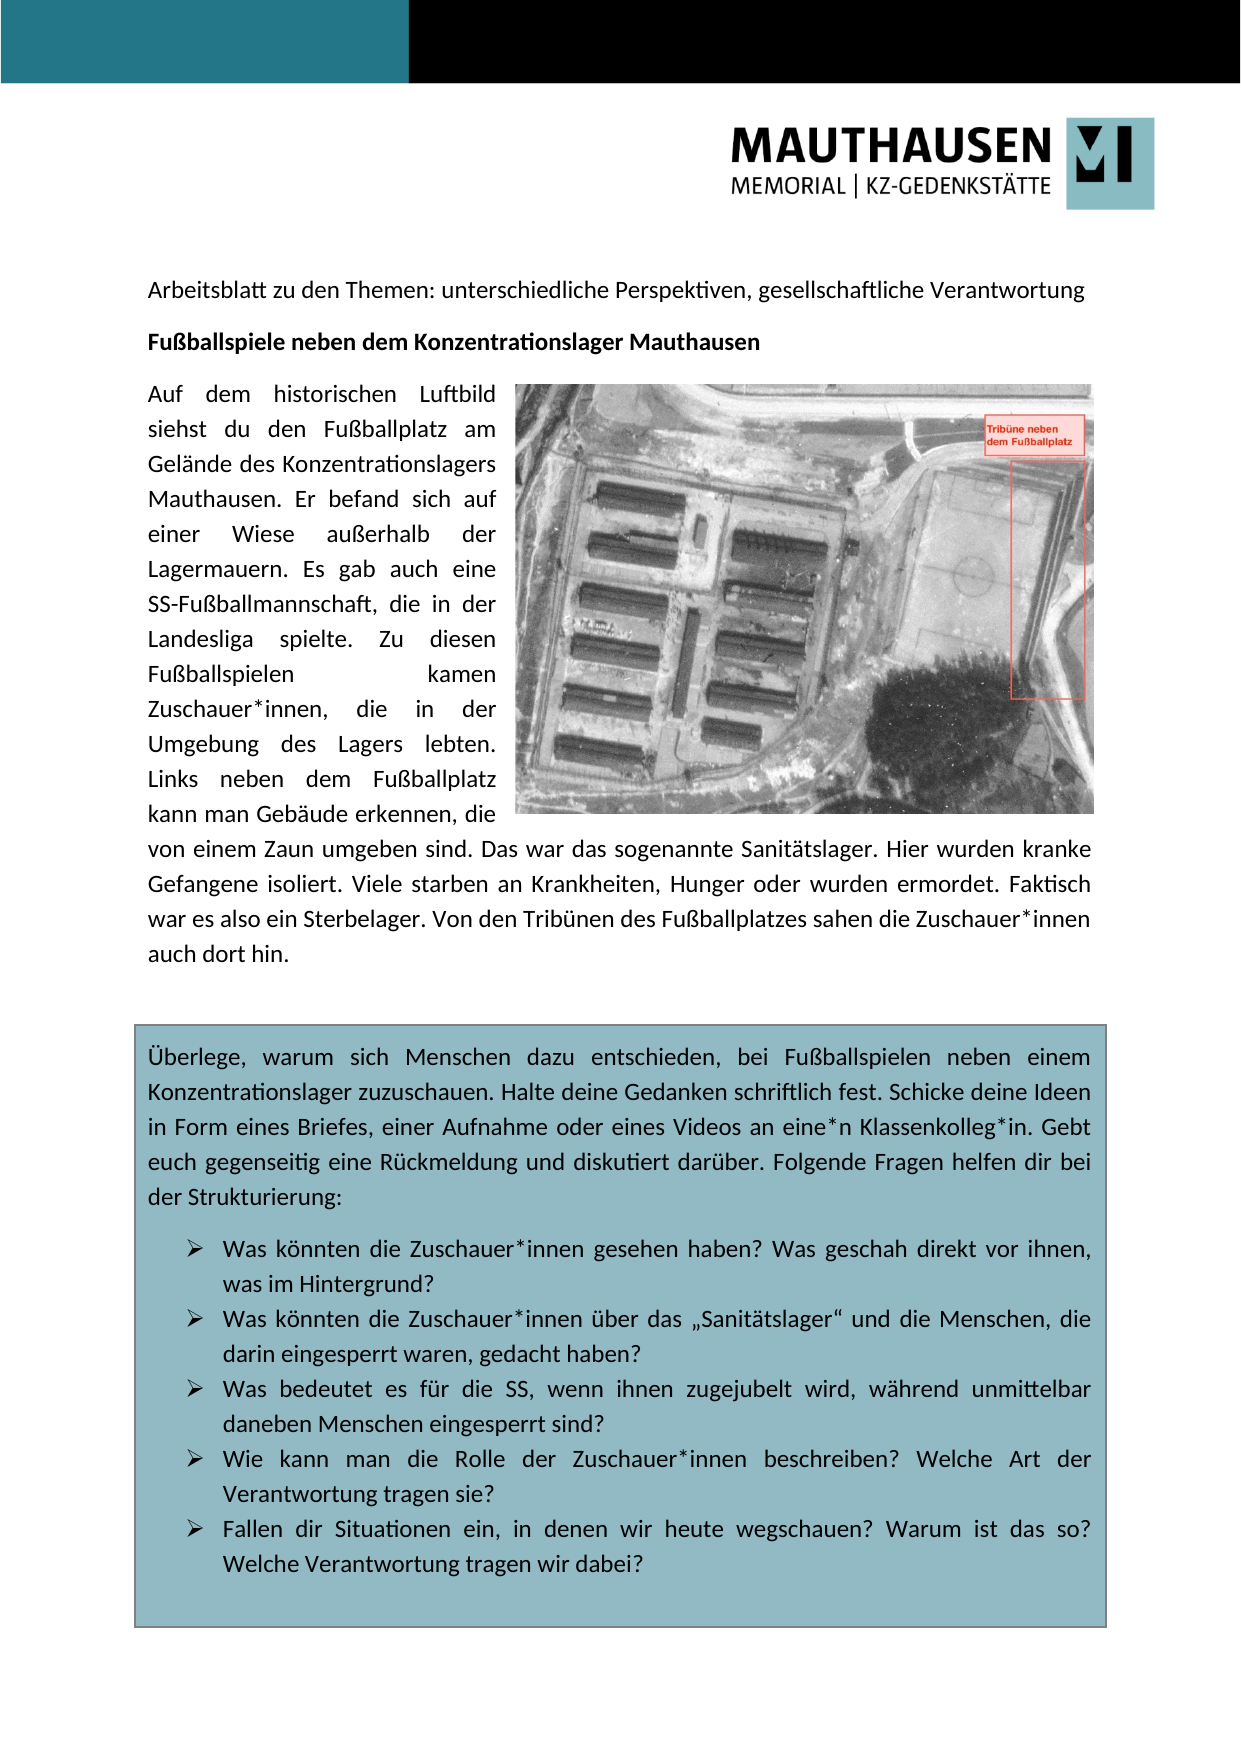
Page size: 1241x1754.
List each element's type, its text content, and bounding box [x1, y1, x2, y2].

picture [0, 0, 1241, 223]
list Was könnten die Zuschauer*innen gesehen haben? Was geschah direkt vor ihnen, was im Hintergrund? [185, 1233, 1092, 1298]
text Überlege, warum sich Menschen dazu entschieden, bei Fußballspielen neben einem Konzentrationslager zuzuschauen. Halte deine Gedanken schriftlich fest. Schicke deine Ideen in Form eines Briefes, einer Aufnahme oder eines Videos an eine*n Klassenkolleg*in. Gebt euch gegenseitig eine Rückmeldung und diskutiert darüber. Folgende Fragen helfen dir bei der Strukturierung: [148, 1041, 1092, 1212]
list Was bedeutet es für die SS, wenn ihnen zugejubelt wird, während unmittelbar daneben Menschen eingesperrt sind? [185, 1373, 1092, 1438]
picture [515, 384, 1094, 814]
text Fußballspiele neben dem Konzentrationslager Mauthausen [148, 326, 1092, 357]
list Wie kann man die Rolle der Zuschauer*innen beschreiben? Welche Art der Verantwortung tragen sie? [185, 1443, 1092, 1508]
list Was könnten die Zuschauer*innen über das „Sanitätslager“ und die Menschen, die darin eingesperrt waren, gedacht haben? [185, 1303, 1092, 1368]
list Fallen dir Situationen ein, in denen wir heute wegschauen? Warum ist das so? Welche Verantwortung tragen wir dabei? [185, 1513, 1092, 1578]
text Arbeitsblatt zu den Themen: unterschiedliche Perspektiven, gesellschaftliche Verantwortung [148, 274, 1092, 305]
